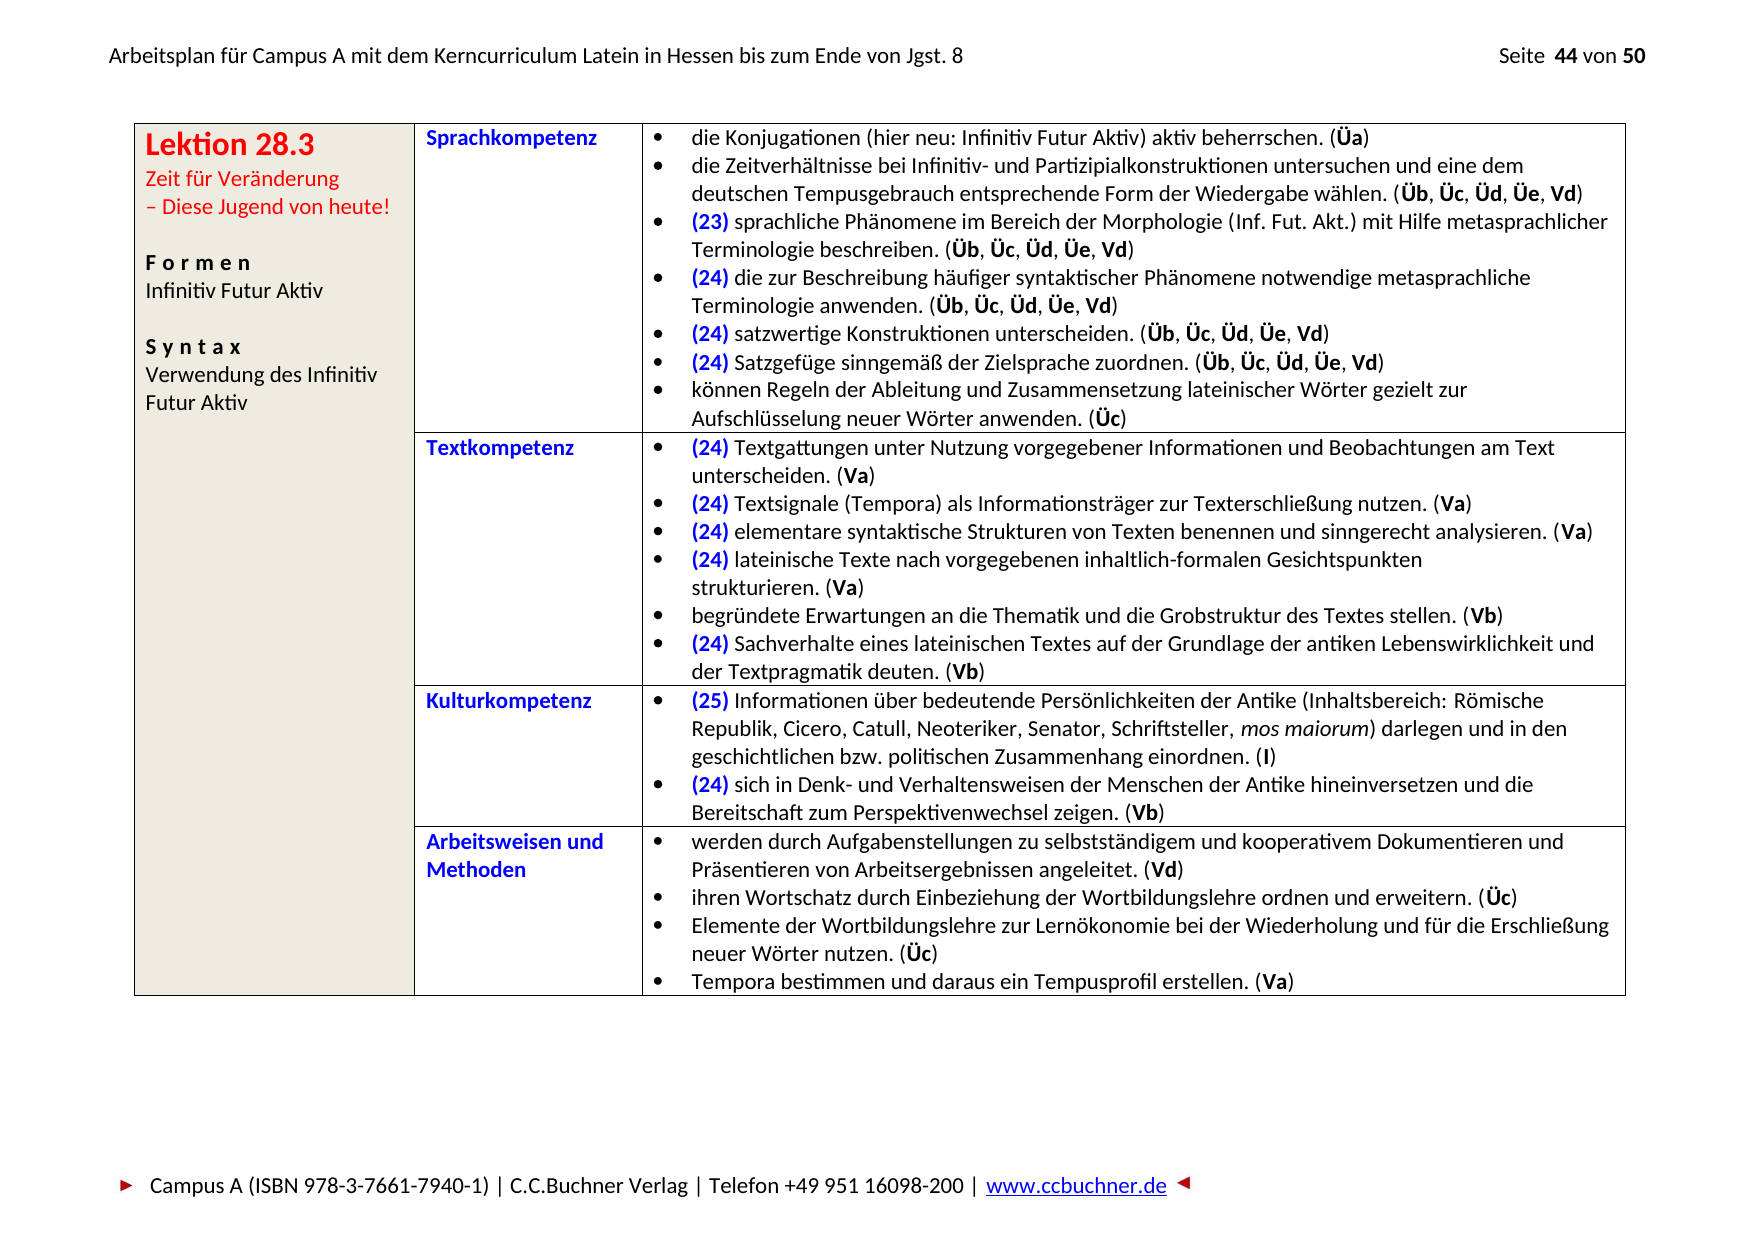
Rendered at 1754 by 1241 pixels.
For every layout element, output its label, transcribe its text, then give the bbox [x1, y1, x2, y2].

table_cell werden durch Aufgabenstellungen zu selbstständigem und kooperativem Dokumentieren und Präsentieren von Arbeitsergebnissen angeleitet. (Vd) ihren Wortschatz durch Einbeziehung der Wortbildungslehre ordnen und erweitern. (Üc) Elemente der Wortbildungslehre zur Lernökonomie bei der Wiederholung und für die Erschließung neuer Wörter nutzen. (Üc) Tempora bestimmen und daraus ein Tempusprofil erstellen. (Va) [643, 827, 1625, 995]
table_header Sprachkompetenz [415, 124, 642, 432]
picture [113, 1176, 136, 1194]
table_header Lektion 28.3 Zeit für Veränderung – Diese Jugend von heute! Formen Infinitiv Futur Aktiv Syntax Verwendung des Infinitiv Futur Aktiv [135, 124, 414, 995]
table_cell (24) Textgattungen unter Nutzung vorgegebener Informationen und Beobachtungen am Text unterscheiden. (Va) (24) Textsignale (Tempora) als Informationsträger zur Texterschließung nutzen. (Va) (24) elementare syntaktische Strukturen von Texten benennen und sinngerecht analysieren. (Va) (24) lateinische Texte nach vorgegebenen inhaltlich-formalen Gesichtspunkten strukturieren. (Va) begründete Erwartungen an die Thematik und die Grobstruktur des Textes stellen. (Vb) (24) Sachverhalte eines lateinischen Textes auf der Grundlage der antiken Lebenswirklichkeit und der Textpragmatik deuten. (Vb) [643, 433, 1625, 685]
table_cell (25) Informationen über bedeutende Persönlichkeiten der Antike (Inhaltsbereich: Römische Republik, Cicero, Catull, Neoteriker, Senator, Schriftsteller, mos maiorum) darlegen und in den geschichtlichen bzw. politischen Zusammenhang einordnen. (I) (24) sich in Denk- und Verhaltensweisen der Menschen der Antike hineinversetzen und die Bereitschaft zum Perspektivenwechsel zeigen. (Vb) [643, 686, 1625, 826]
picture [1173, 1174, 1198, 1192]
table_cell Kulturkompetenz [415, 686, 642, 826]
table_header die Konjugationen (hier neu: Infinitiv Futur Aktiv) aktiv beherrschen. (Üa) die Zeitverhältnisse bei Infinitiv- und Partizipialkonstruktionen untersuchen und eine dem deutschen Tempusgebrauch entsprechende Form der Wiedergabe wählen. (Üb, Üc, Üd, Üe, Vd) (23) sprachliche Phänomene im Bereich der Morphologie (Inf. Fut. Akt.) mit Hilfe metasprachlicher Terminologie beschreiben. (Üb, Üc, Üd, Üe, Vd) (24) die zur Beschreibung häufiger syntaktischer Phänomene notwendige metasprachliche Terminologie anwenden. (Üb, Üc, Üd, Üe, Vd) (24) satzwertige Konstruktionen unterscheiden. (Üb, Üc, Üd, Üe, Vd) (24) Satzgefüge sinngemäß der Zielsprache zuordnen. (Üb, Üc, Üd, Üe, Vd) können Regeln der Ableitung und Zusammensetzung lateinischer Wörter gezielt zur Aufschlüsselung neuer Wörter anwenden. (Üc) [643, 124, 1625, 432]
table_cell Textkompetenz [415, 433, 642, 685]
table_cell Arbeitsweisen und Methoden [415, 827, 642, 995]
